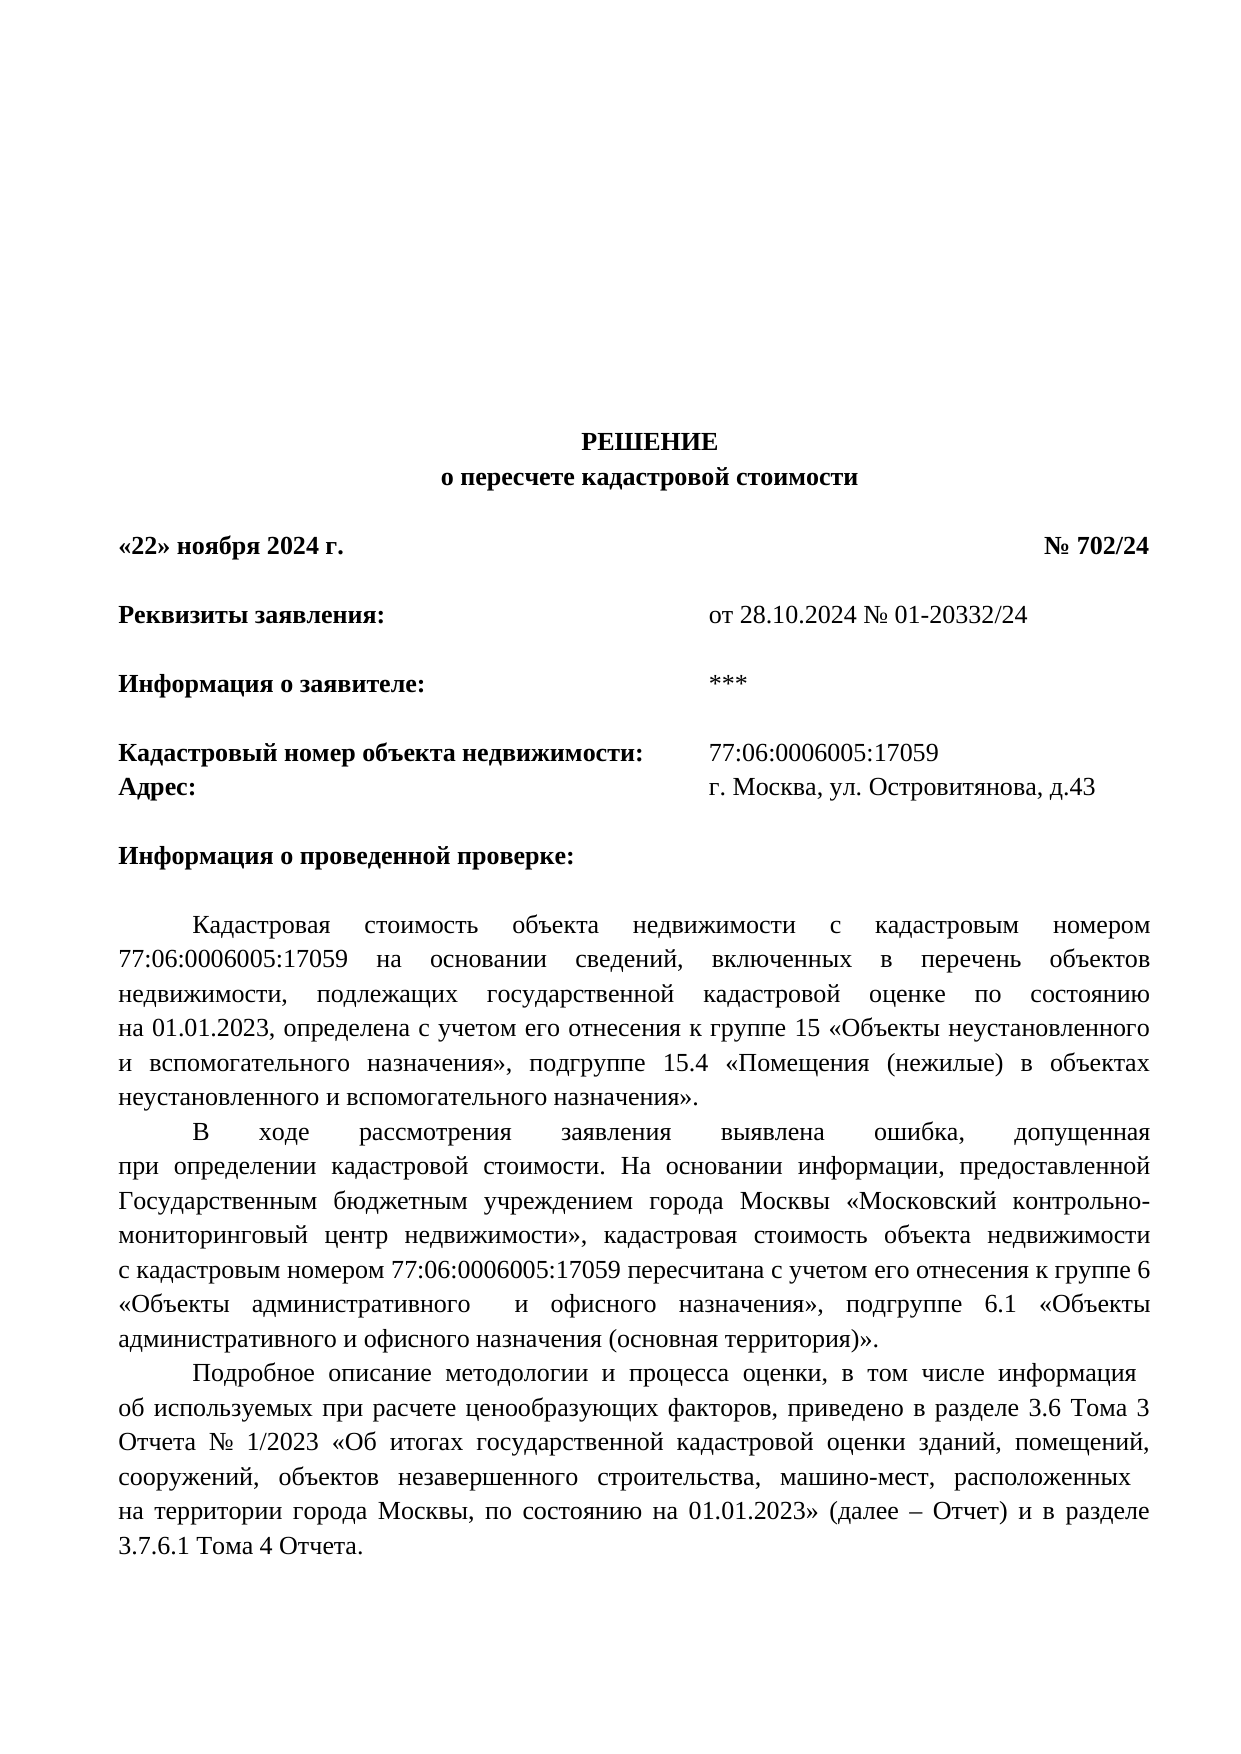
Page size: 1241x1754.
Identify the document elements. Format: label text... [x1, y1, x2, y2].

text В ходе рассмотрения заявления выявлена ошибка, допущенная при определении кадастровой стоимости. На основании информации, предоставленной Государственным бюджетным учреждением города Москвы «Московский контрольно-мониторинговый центр недвижимости», кадастровая стоимость объекта недвижимости с кадастровым номером 77:06:0006005:17059 пересчитана с учетом его отнесения к группе 6 «Объекты административного и офисного назначения», подгруппе 6.1 «Объекты административного и офисного назначения (основная территория)». [118, 1116, 1152, 1353]
text Кадастровый номер объекта недвижимости: 77:06:0006005:17059 [118, 737, 1152, 767]
text Кадастровая стоимость объекта недвижимости с кадастровым номером 77:06:0006005:17059 на основании сведений, включенных в перечень объектов недвижимости, подлежащих государственной кадастровой оценке по состоянию на 01.01.2023, определена с учетом его отнесения к группе 15 «Объекты неустановленного и вспомогательного назначения», подгруппе 15.4 «Помещения (нежилые) в объектах неустановленного и вспомогательного назначения». [118, 909, 1152, 1111]
text Реквизиты заявления: от 28.10.2024 № 01-20332/24 [118, 599, 1152, 629]
text «22» ноября 2024 г. № 702/24 [118, 530, 1152, 560]
text Адрес: г. Москва, ул. Островитянова, д.43 [118, 771, 1152, 801]
text о пересчете кадастровой стоимости [148, 461, 1152, 491]
text РЕШЕНИЕ [148, 426, 1152, 456]
text Информация о заявителе: *** [118, 668, 1152, 698]
text Информация о проведенной проверке: [118, 840, 1152, 870]
text Подробное описание методологии и процесса оценки, в том числе информация об используемых при расчете ценообразующих факторов, приведено в разделе 3.6 Тома 3 Отчета № 1/2023 «Об итогах государственной кадастровой оценки зданий, помещений, сооружений, объектов незавершенного строительства, машино-мест, расположенных на территории города Москвы, по состоянию на 01.01.2023» (далее – Отчет) и в разделе 3.7.6.1 Тома 4 Отчета. [118, 1357, 1152, 1560]
